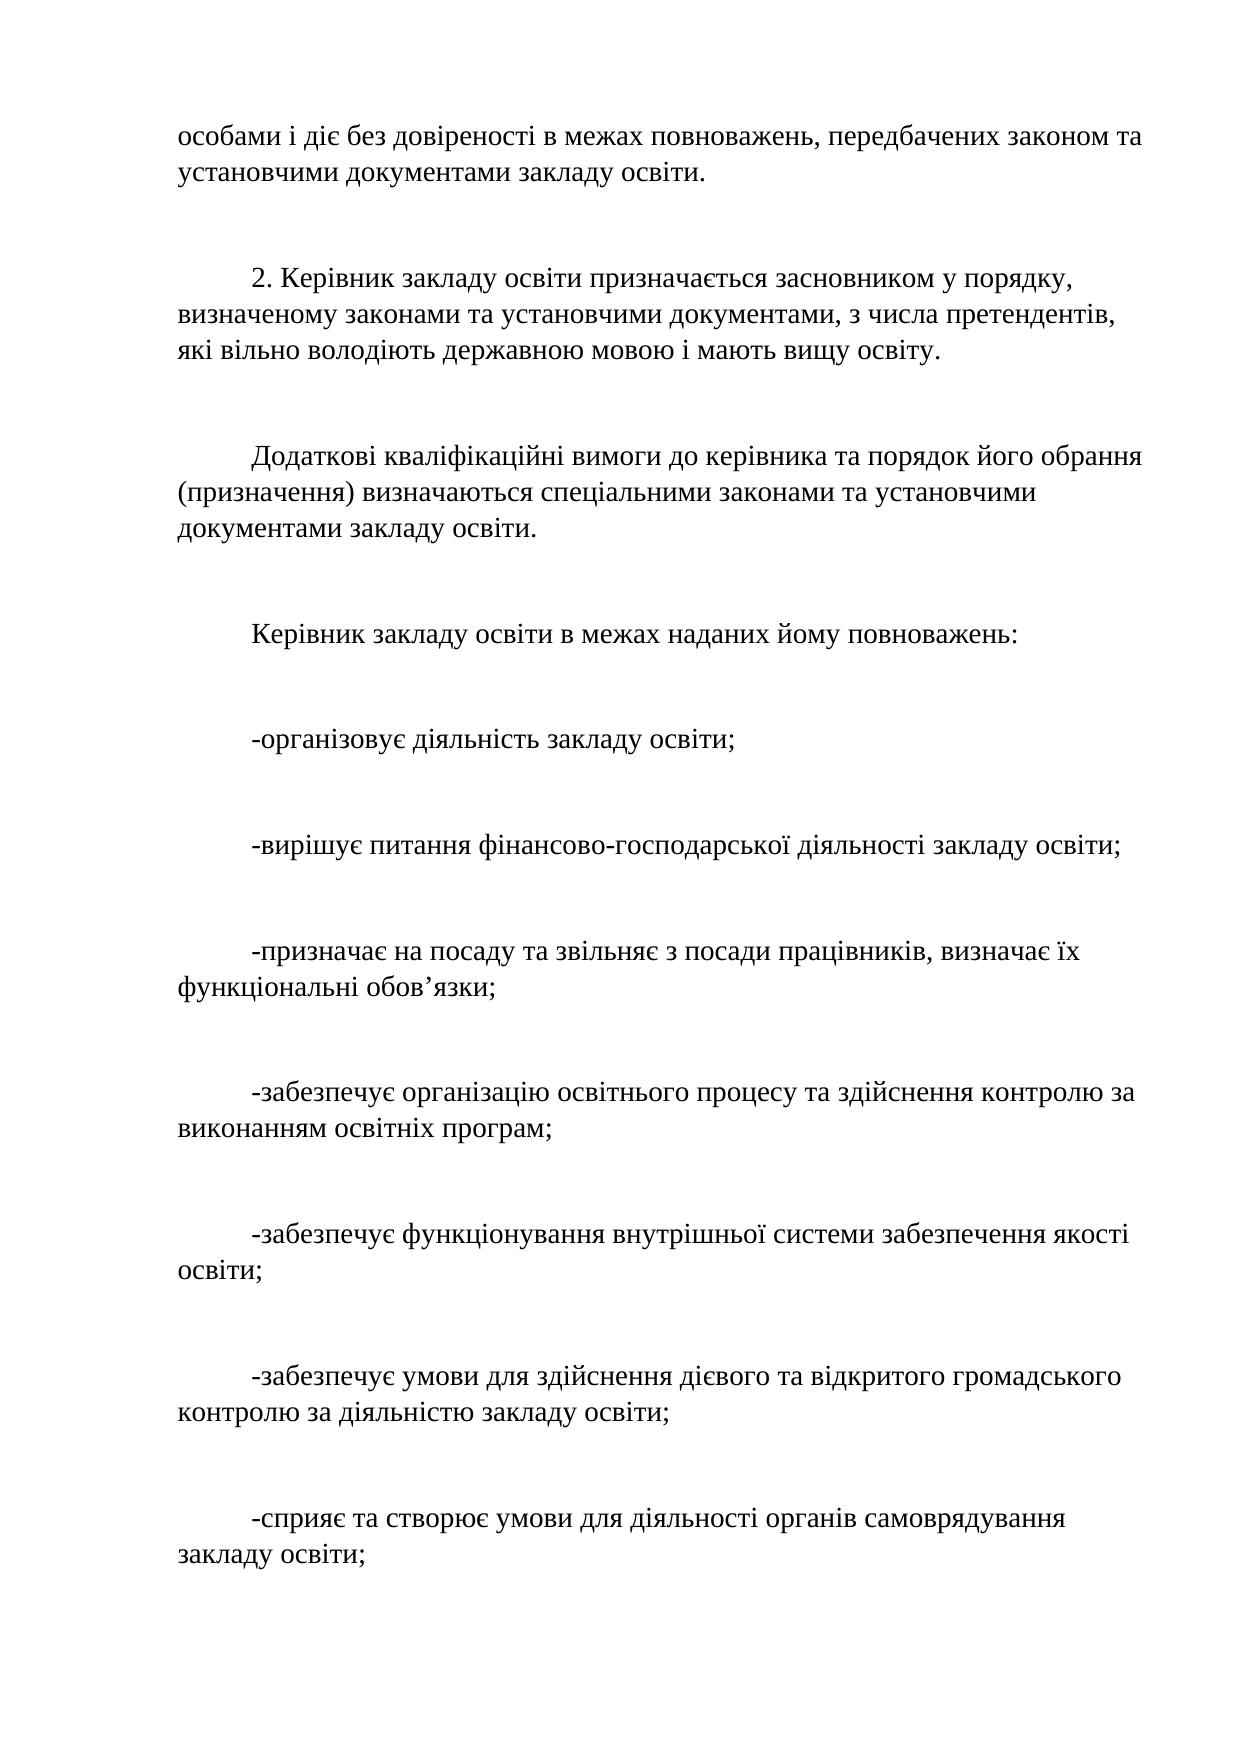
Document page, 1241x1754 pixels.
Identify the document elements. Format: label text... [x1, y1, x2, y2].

text -забезпечує функціонування внутрішньої системи забезпечення якості освіти; [177, 1216, 1152, 1286]
text -забезпечує умови для здійснення дієвого та відкритого громадського контролю за діяльністю закладу освіти; [177, 1358, 1152, 1428]
text Керівник закладу освіти в межах наданих йому повноважень: [177, 616, 1152, 649]
text -призначає на посаду та звільняє з посади працівників, визначає їх функціональні обов’язки; [177, 933, 1152, 1002]
text 2. Керівник закладу освіти призначається засновником у порядку, визначеному законами та установчими документами, з числа претендентів, які вільно володіють державною мовою і мають вищу освіту. [177, 260, 1152, 366]
text -забезпечує організацію освітнього процесу та здійснення контролю за виконанням освітніх програм; [177, 1074, 1152, 1144]
text -організовує діяльність закладу освіти; [177, 721, 1152, 755]
text Додаткові кваліфікаційні вимоги до керівника та порядок його обрання (призначення) визначаються спеціальними законами та установчими документами закладу освіти. [177, 438, 1152, 544]
text -вирішує питання фінансово-господарської діяльності закладу освіти; [177, 827, 1152, 861]
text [177, 118, 1152, 188]
text -сприяє та створює умови для діяльності органів самоврядування закладу освіти; [177, 1500, 1152, 1569]
